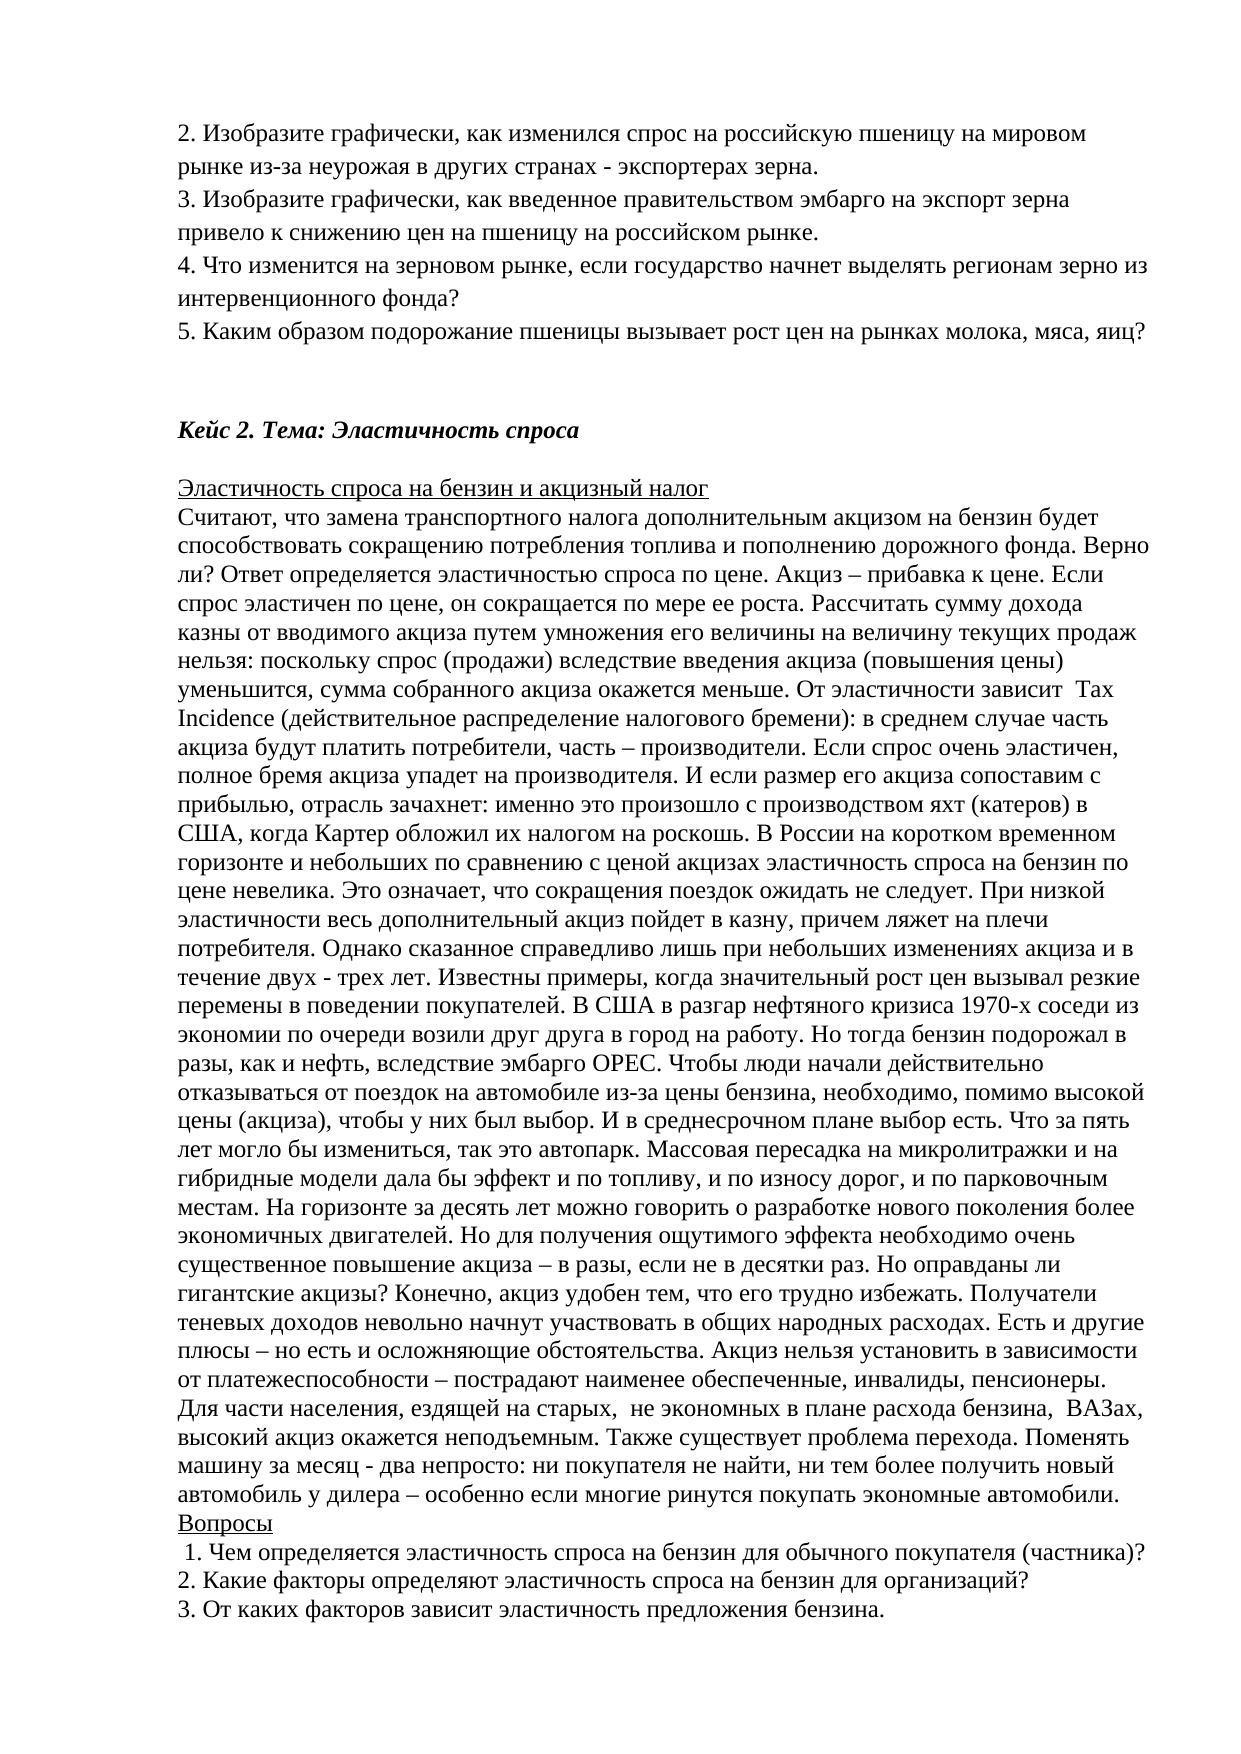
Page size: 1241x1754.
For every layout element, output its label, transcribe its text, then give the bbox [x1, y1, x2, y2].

text Эластичность спроса на бензин и акцизный налог [177, 473, 1152, 502]
text Кейс 2. Тема: Эластичность спроса [177, 415, 1152, 444]
text 5. Каким образом подорожание пшеницы вызывает рост цен на рынках молока, мяса, яиц? [177, 316, 1152, 345]
text 2. Какие факторы определяют эластичность спроса на бензин для организаций? [177, 1565, 1152, 1594]
text 4. Что изменится на зерновом рынке, если государство начнет выделять регионам зерно из интервенционного фонда? [177, 250, 1152, 312]
text Считают, что замена транспортного налога дополнительным акцизом на бензин будет способствовать сокращению потребления топлива и пополнению дорожного фонда. Верно ли? Ответ определяется эластичностью спроса по цене. Акциз – прибавка к цене. Если спрос эластичен по цене, он сокращается по мере ее роста. Рассчитать сумму дохода казны от вводимого акциза путем умножения его величины на величину текущих продаж нельзя: поскольку спрос (продажи) вследствие введения акциза (повышения цены) уменьшится, сумма собранного акциза окажется меньше. От эластичности зависит Тax Incidence (действительное распределение налогового бремени): в среднем случае часть акциза будут платить потребители, часть – производители. Если спрос очень эластичен, полное бремя акциза упадет на производителя. И если размер его акциза сопоставим с прибылью, отрасль зачахнет: именно это произошло с производством яхт (катеров) в США, когда Картер обложил их налогом на роскошь. В России на коротком временном горизонте и небольших по сравнению с ценой акцизах эластичность спроса на бензин по цене невелика. Это означает, что сокращения поездок ожидать не следует. При низкой эластичности весь дополнительный акциз пойдет в казну, причем ляжет на плечи потребителя. Однако сказанное справедливо лишь при небольших изменениях акциза и в течение двух - трех лет. Известны примеры, когда значительный рост цен вызывал резкие перемены в поведении покупателей. В США в разгар нефтяного кризиса 1970-х соседи из экономии по очереди возили друг друга в город на работу. Но тогда бензин подорожал в разы, как и нефть, вследствие эмбарго OPEC. Чтобы люди начали действительно отказываться от поездок на автомобиле из-за цены бензина, необходимо, помимо высокой цены (акциза), чтобы у них был выбор. И в среднесрочном плане выбор есть. Что за пять лет могло бы измениться, так это автопарк. Массовая пересадка на микролитражки и на гибридные модели дала бы эффект и по топливу, и по износу дорог, и по парковочным местам. На горизонте за десять лет можно говорить о разработке нового поколения более экономичных двигателей. Но для получения ощутимого эффекта необходимо очень существенное повышение акциза – в разы, если не в десятки раз. Но оправданы ли гигантские акцизы? Конечно, акциз удобен тем, что его трудно избежать. Получатели теневых доходов невольно начнут участвовать в общих народных расходах. Есть и другие плюсы – но есть и осложняющие обстоятельства. Акциз нельзя установить в зависимости от платежеспособности – пострадают наименее обеспеченные, инвалиды, пенсионеры. Для части населения, ездящей на старых, не экономных в плане расхода бензина, ВАЗах, высокий акциз окажется неподъемным. Также существует проблема перехода. Поменять машину за месяц - два непросто: ни покупателя не найти, ни тем более получить новый автомобиль у дилера – особенно если многие ринутся покупать экономные автомобили. [177, 502, 1152, 1508]
text Вопросы [177, 1508, 1152, 1537]
text 1. Чем определяется эластичность спроса на бензин для обычного покупателя (частника)? [177, 1537, 1152, 1565]
text 3. Изобразите графически, как введенное правительством эмбарго на экспорт зерна привело к снижению цен на пшеницу на российском рынке. [177, 184, 1152, 246]
text 3. От каких факторов зависит эластичность предложения бензина. [177, 1594, 1152, 1623]
text 2. Изобразите графически, как изменился спрос на российскую пшеницу на мировом рынке из-за неурожая в других странах - экспортерах зерна. [177, 118, 1152, 180]
